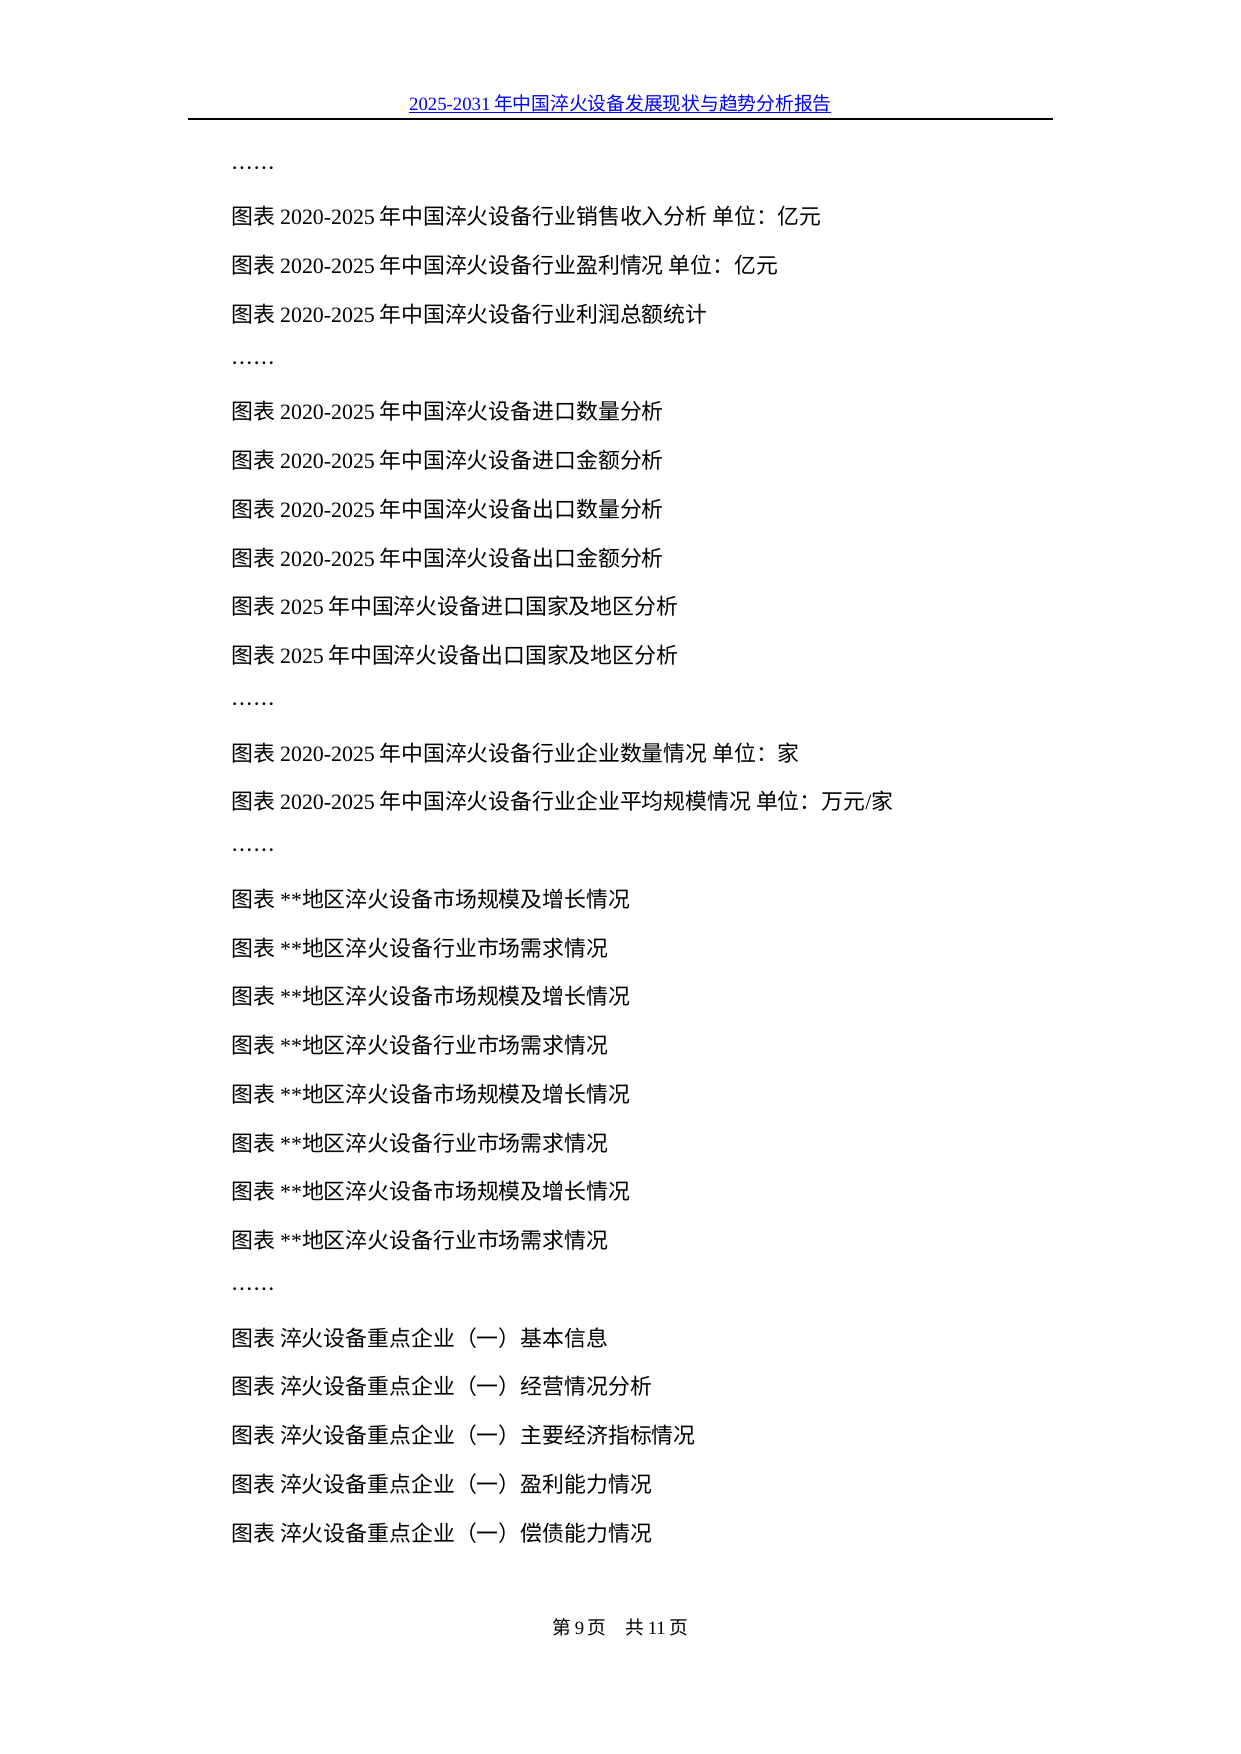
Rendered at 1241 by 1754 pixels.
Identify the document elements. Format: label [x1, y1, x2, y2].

text [187, 150, 1053, 1548]
